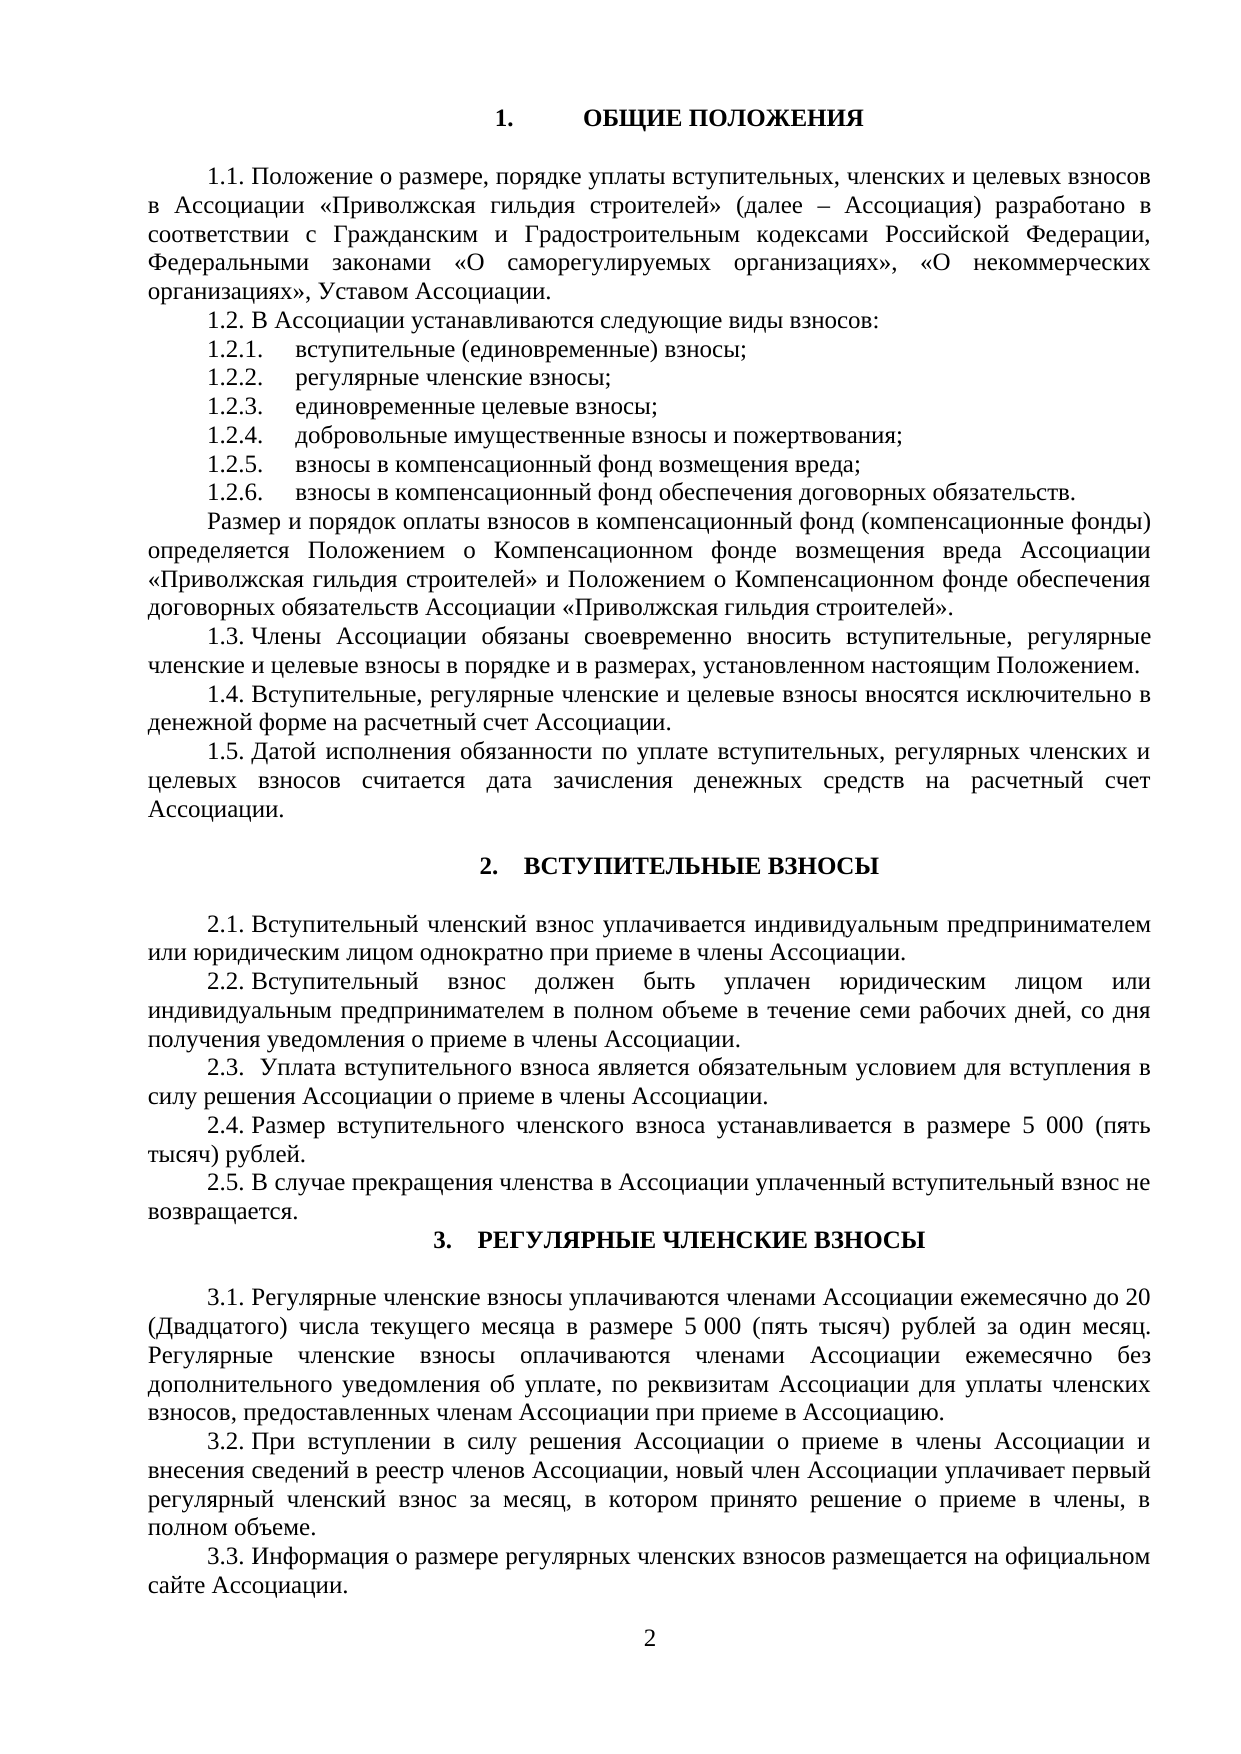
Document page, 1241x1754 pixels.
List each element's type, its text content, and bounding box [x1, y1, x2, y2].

list Члены Ассоциации обязаны своевременно вносить вступительные, регулярные членские и целевые взносы в порядке и в размерах, установленном настоящим Положением. [148, 621, 1152, 679]
list Положение о размере, порядке уплаты вступительных, членских и целевых взносов в Ассоциации «Приволжская гильдия строителей» (далее – Ассоциация) разработано в соответствии с Гражданским и Градостроительным кодексами Российской Федерации, Федеральными законами «О саморегулируемых организациях», «О некоммерческих организациях», Уставом Ассоциации. [148, 161, 1152, 305]
list В случае прекращения членства в Ассоциации уплаченный вступительный взнос не возвращается. [148, 1167, 1152, 1225]
list Датой исполнения обязанности по уплате вступительных, регулярных членских и целевых взносов считается дата зачисления денежных средств на расчетный счет Ассоциации. [148, 736, 1152, 822]
list вступительные (единовременные) взносы; [148, 334, 1152, 362]
list Регулярные членские взносы уплачиваются членами Ассоциации ежемесячно до 20 (Двадцатого) числа текущего месяца в размере 5 000 (пять тысяч) рублей за один месяц. Регулярные членские взносы оплачиваются членами Ассоциации ежемесячно без дополнительного уведомления об уплате, по реквизитам Ассоциации для уплаты членских взносов, предоставленных членам Ассоциации при приеме в Ассоциацию. [148, 1282, 1152, 1426]
list единовременные целевые взносы; [148, 391, 1152, 420]
list ОБЩИЕ ПОЛОЖЕНИЯ [148, 103, 1152, 132]
list Уплата вступительного взноса является обязательным условием для вступления в силу решения Ассоциации о приеме в члены Ассоциации. [148, 1052, 1152, 1110]
list При вступлении в силу решения Ассоциации о приеме в члены Ассоциации и внесения сведений в реестр членов Ассоциации, новый член Ассоциации уплачивает первый регулярный членский взнос за месяц, в котором принято решение о приеме в члены, в полном объеме. [148, 1426, 1152, 1541]
list взносы в компенсационный фонд обеспечения договорных обязательств. [148, 477, 1152, 506]
text Размер и порядок оплаты взносов в компенсационный фонд (компенсационные фонды) определяется Положением о Компенсационном фонде возмещения вреда Ассоциации «Приволжская гильдия строителей» и Положением о Компенсационном фонде обеспечения договорных обязательств Ассоциации «Приволжская гильдия строителей». [148, 506, 1152, 621]
list Размер вступительного членского взноса устанавливается в размере 5 000 (пять тысяч) рублей. [148, 1110, 1152, 1167]
list Вступительные, регулярные членские и целевые взносы вносятся исключительно в денежной форме на расчетный счет Ассоциации. [148, 679, 1152, 736]
list взносы в компенсационный фонд возмещения вреда; [148, 449, 1152, 477]
list Информация о размере регулярных членских взносов размещается на официальном сайте Ассоциации. [148, 1541, 1152, 1599]
list добровольные имущественные взносы и пожертвования; [148, 420, 1152, 449]
list В Ассоциации устанавливаются следующие виды взносов: [148, 305, 1152, 334]
list РЕГУЛЯРНЫЕ ЧЛЕНСКИЕ ВЗНОСЫ [148, 1225, 1152, 1254]
list Вступительный взнос должен быть уплачен юридическим лицом или индивидуальным предпринимателем в полном объеме в течение семи рабочих дней, со дня получения уведомления о приеме в члены Ассоциации. [148, 966, 1152, 1052]
list регулярные членские взносы; [148, 362, 1152, 391]
list Вступительный членский взнос уплачивается индивидуальным предпринимателем или юридическим лицом однократно при приеме в члены Ассоциации. [148, 909, 1152, 966]
list ВСТУПИТЕЛЬНЫЕ ВЗНОСЫ [148, 851, 1152, 880]
